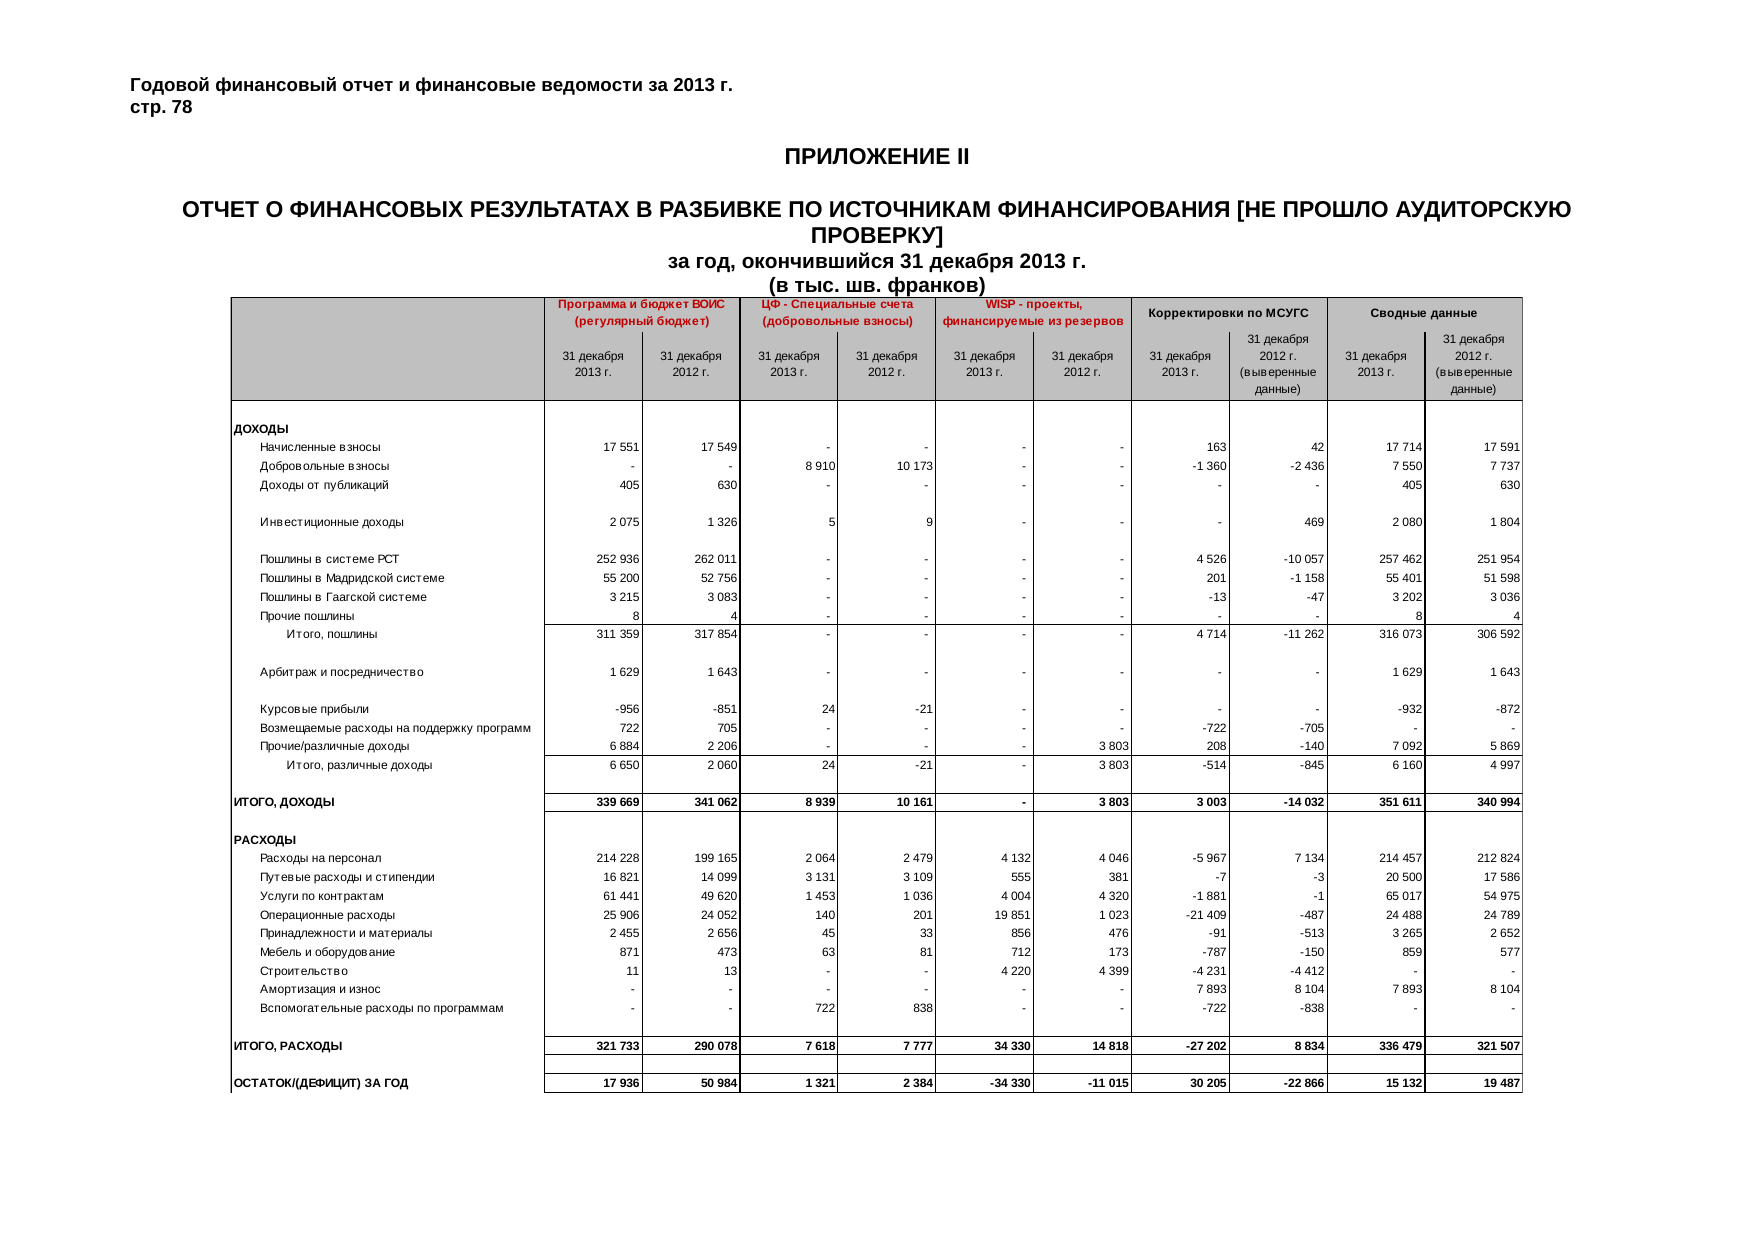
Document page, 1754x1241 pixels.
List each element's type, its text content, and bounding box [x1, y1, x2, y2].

subtitle ПРИЛОЖЕНИЕ II отчет о финансовых результатах в разбивке по источникам финансирования [не прошло аудиторскую проверку] [130, 143, 1624, 249]
text за год, окончившийся 31 декабря 2013 г. [130, 249, 1624, 273]
text (в тыс. шв. франков) [130, 273, 1624, 297]
